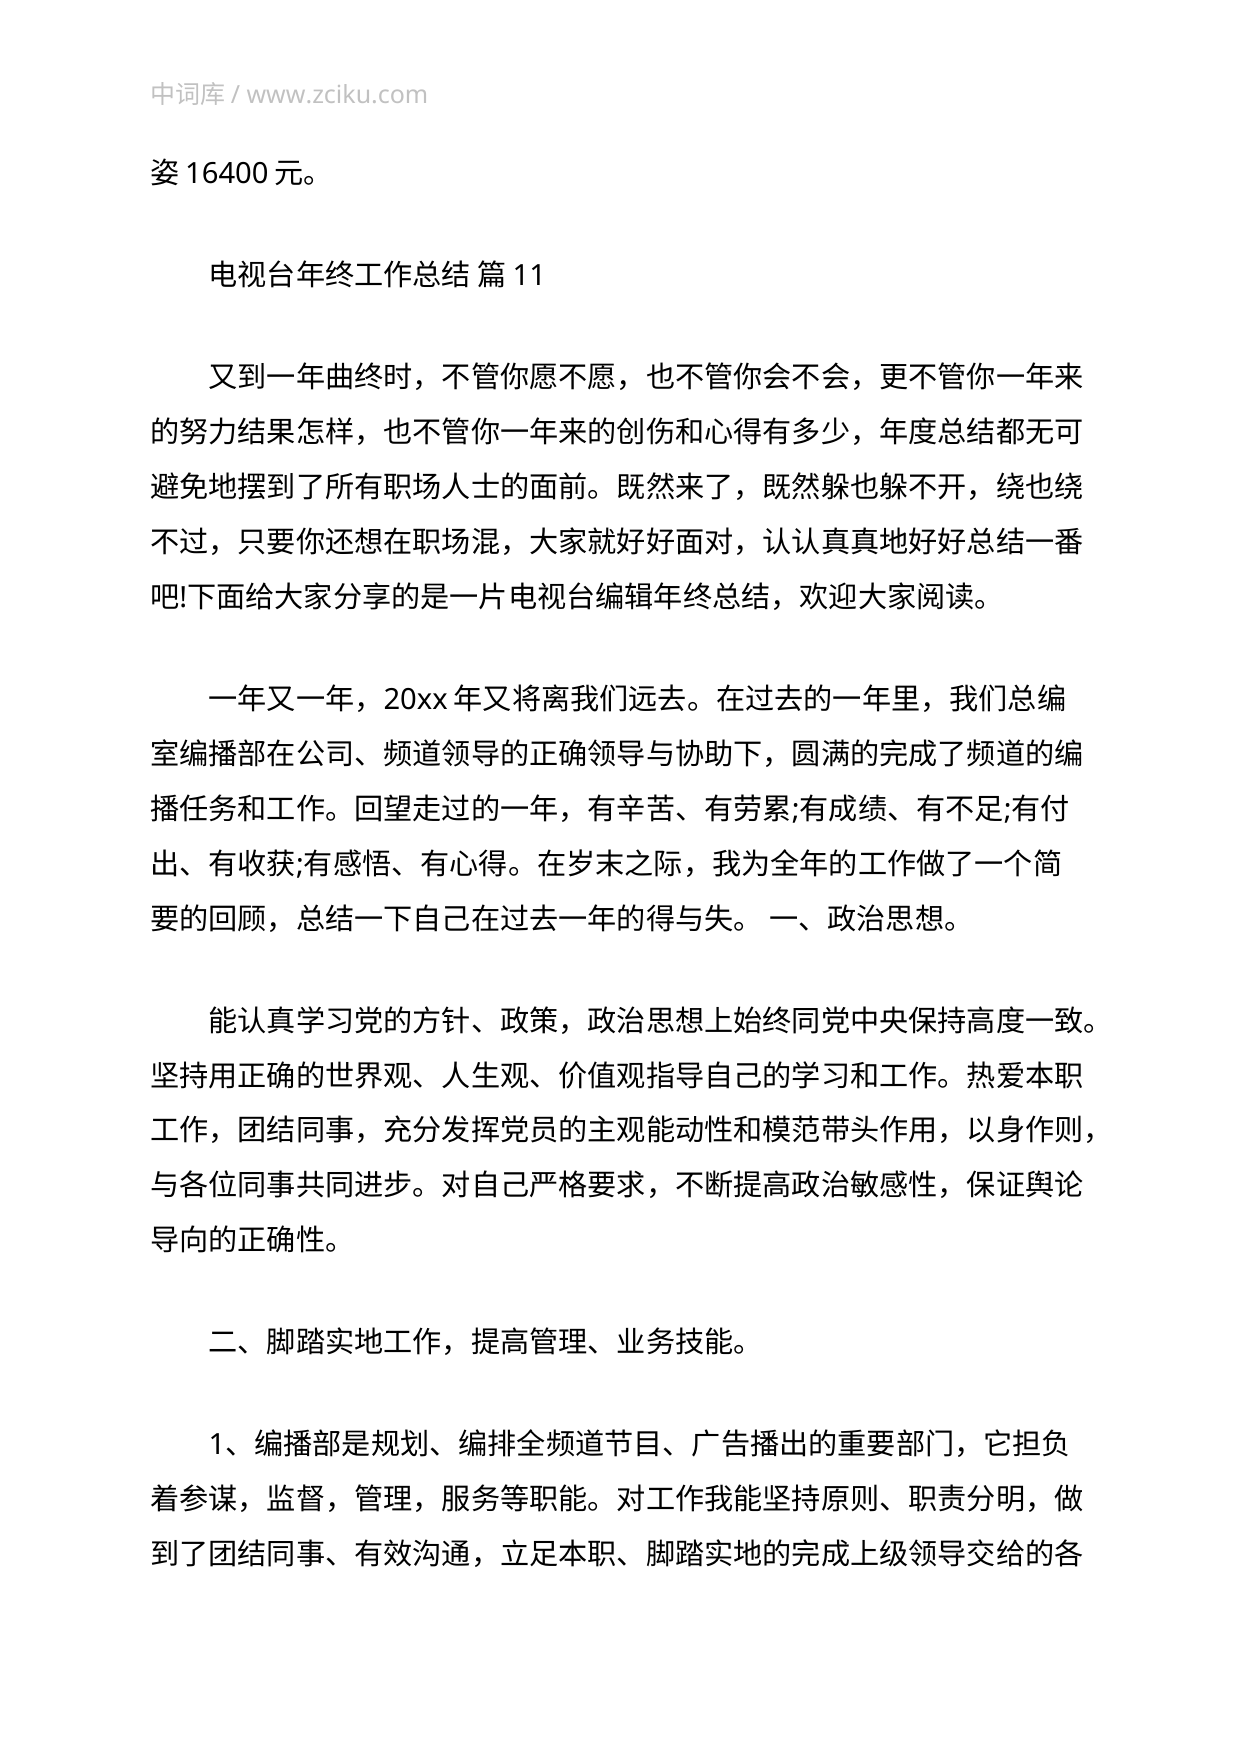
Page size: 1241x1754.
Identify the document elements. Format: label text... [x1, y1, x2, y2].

text 二、脚踏实地工作，提高管理、业务技能。 [150, 1318, 1090, 1361]
text 又到一年曲终时，不管你愿不愿，也不管你会不会，更不管你一年来的努力结果怎样，也不管你一年来的创伤和心得有多少，年度总结都无可避免地摆到了所有职场人士的面前。既然来了，既然躲也躲不开，绕也绕不过，只要你还想在职场混，大家就好好面对，认认真真地好好总结一番吧!下面给大家分享的是一片电视台编辑年终总结，欢迎大家阅读。 [150, 354, 1090, 616]
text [150, 150, 1090, 192]
text 能认真学习党的方针、政策，政治思想上始终同党中央保持高度一致。坚持用正确的世界观、人生观、价值观指导自己的学习和工作。热爱本职工作，团结同事，充分发挥党员的主观能动性和模范带头作用，以身作则，与各位同事共同进步。对自己严格要求，不断提高政治敏感性，保证舆论导向的正确性。 [150, 997, 1090, 1259]
text 电视台年终工作总结 篇11 [150, 252, 1090, 294]
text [150, 1420, 1090, 1572]
text 一年又一年，20xx年又将离我们远去。在过去的一年里，我们总编室编播部在公司、频道领导的正确领导与协助下，圆满的完成了频道的编播任务和工作。回望走过的一年，有辛苦、有劳累;有成绩、有不足;有付出、有收获;有感悟、有心得。在岁末之际，我为全年的工作做了一个简要的回顾，总结一下自己在过去一年的得与失。 一、政治思想。 [150, 676, 1090, 938]
